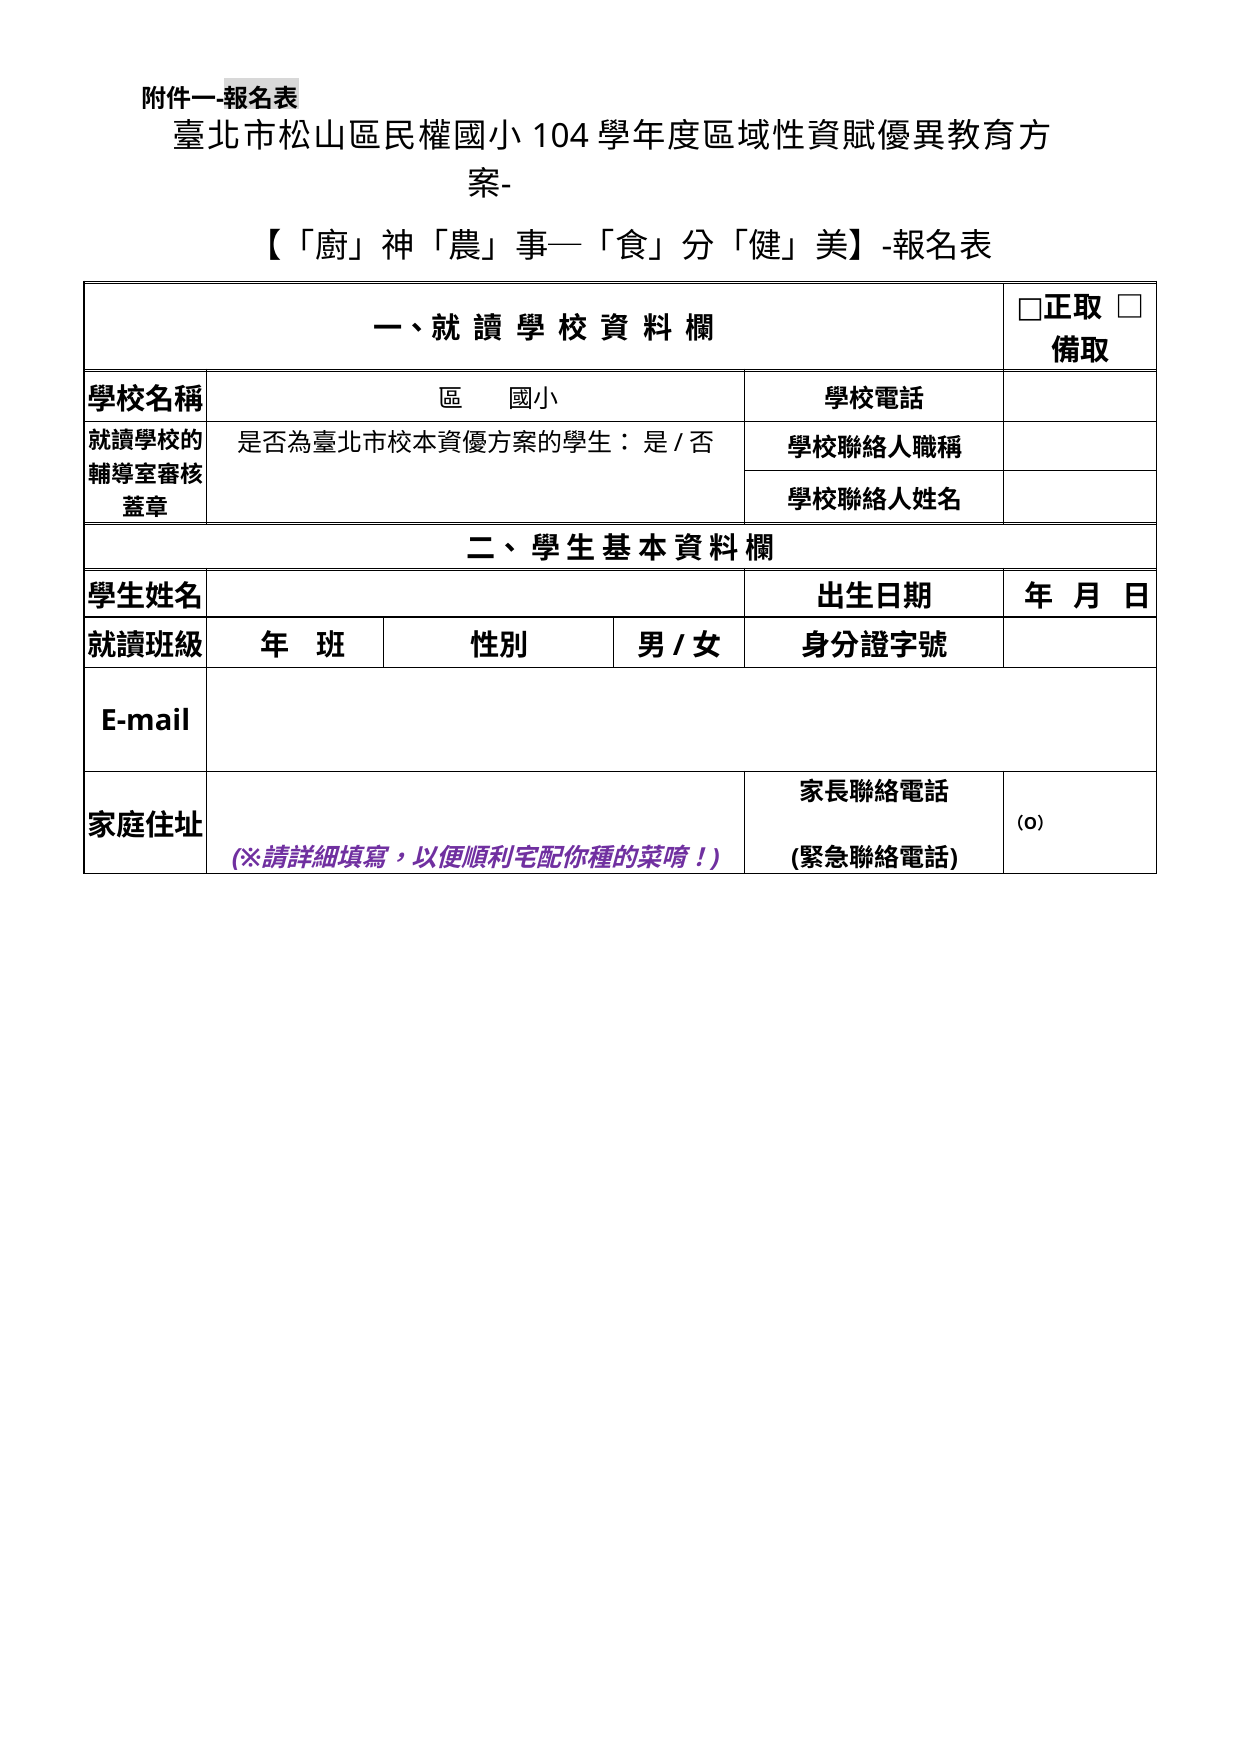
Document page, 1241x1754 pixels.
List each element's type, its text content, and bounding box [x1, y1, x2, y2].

table_header 一、就 讀 學 校 資 料 欄 [85, 284, 1003, 368]
table_cell 家庭住址 [85, 772, 206, 873]
table_cell 出生日期 [745, 571, 1003, 616]
text 【「廚」神「農」事─「食」分「健」美】-報名表 [187, 206, 1053, 281]
table_header □正取 □備取 [1004, 284, 1156, 368]
table_cell 家長聯絡電話 (緊急聯絡電話) [745, 772, 1003, 873]
table_cell 區 國小 [207, 372, 744, 421]
table_cell [1004, 422, 1156, 470]
table_cell [1004, 618, 1156, 667]
table_cell 是否為臺北市校本資優方案的學生： 是 / 否 [207, 422, 744, 522]
table_cell 男 / 女 [614, 618, 744, 667]
table_cell 學校聯絡人姓名 [745, 471, 1003, 522]
table_cell （O） [1004, 772, 1156, 873]
table_cell 年 月 日 [1004, 571, 1156, 616]
text 臺北市松山區民權國小104學年度區域性資賦優異教育方案- [173, 109, 1053, 206]
table_cell 身分證字號 [745, 618, 1003, 667]
table_cell [1004, 471, 1156, 522]
table_cell 年 班 [207, 618, 383, 667]
table_cell [1004, 372, 1156, 421]
table_cell 學校名稱 [85, 372, 206, 421]
table_cell 學生姓名 [85, 571, 206, 616]
table_cell 性別 [384, 618, 613, 667]
table_cell E-mail [85, 668, 206, 771]
table_cell (※請詳細填寫，以便順利宅配你種的菜唷！) [207, 772, 744, 873]
table_cell 二、 學 生 基 本 資 料 欄 [85, 525, 1156, 567]
table_cell 就讀學校的輔導室審核蓋章 [85, 422, 206, 522]
table_cell 就讀班級 [85, 618, 206, 667]
table_cell 學校聯絡人職稱 [745, 422, 1003, 470]
table_cell [207, 571, 744, 616]
table_cell 學校電話 [745, 372, 1003, 421]
table_cell [207, 668, 1156, 771]
